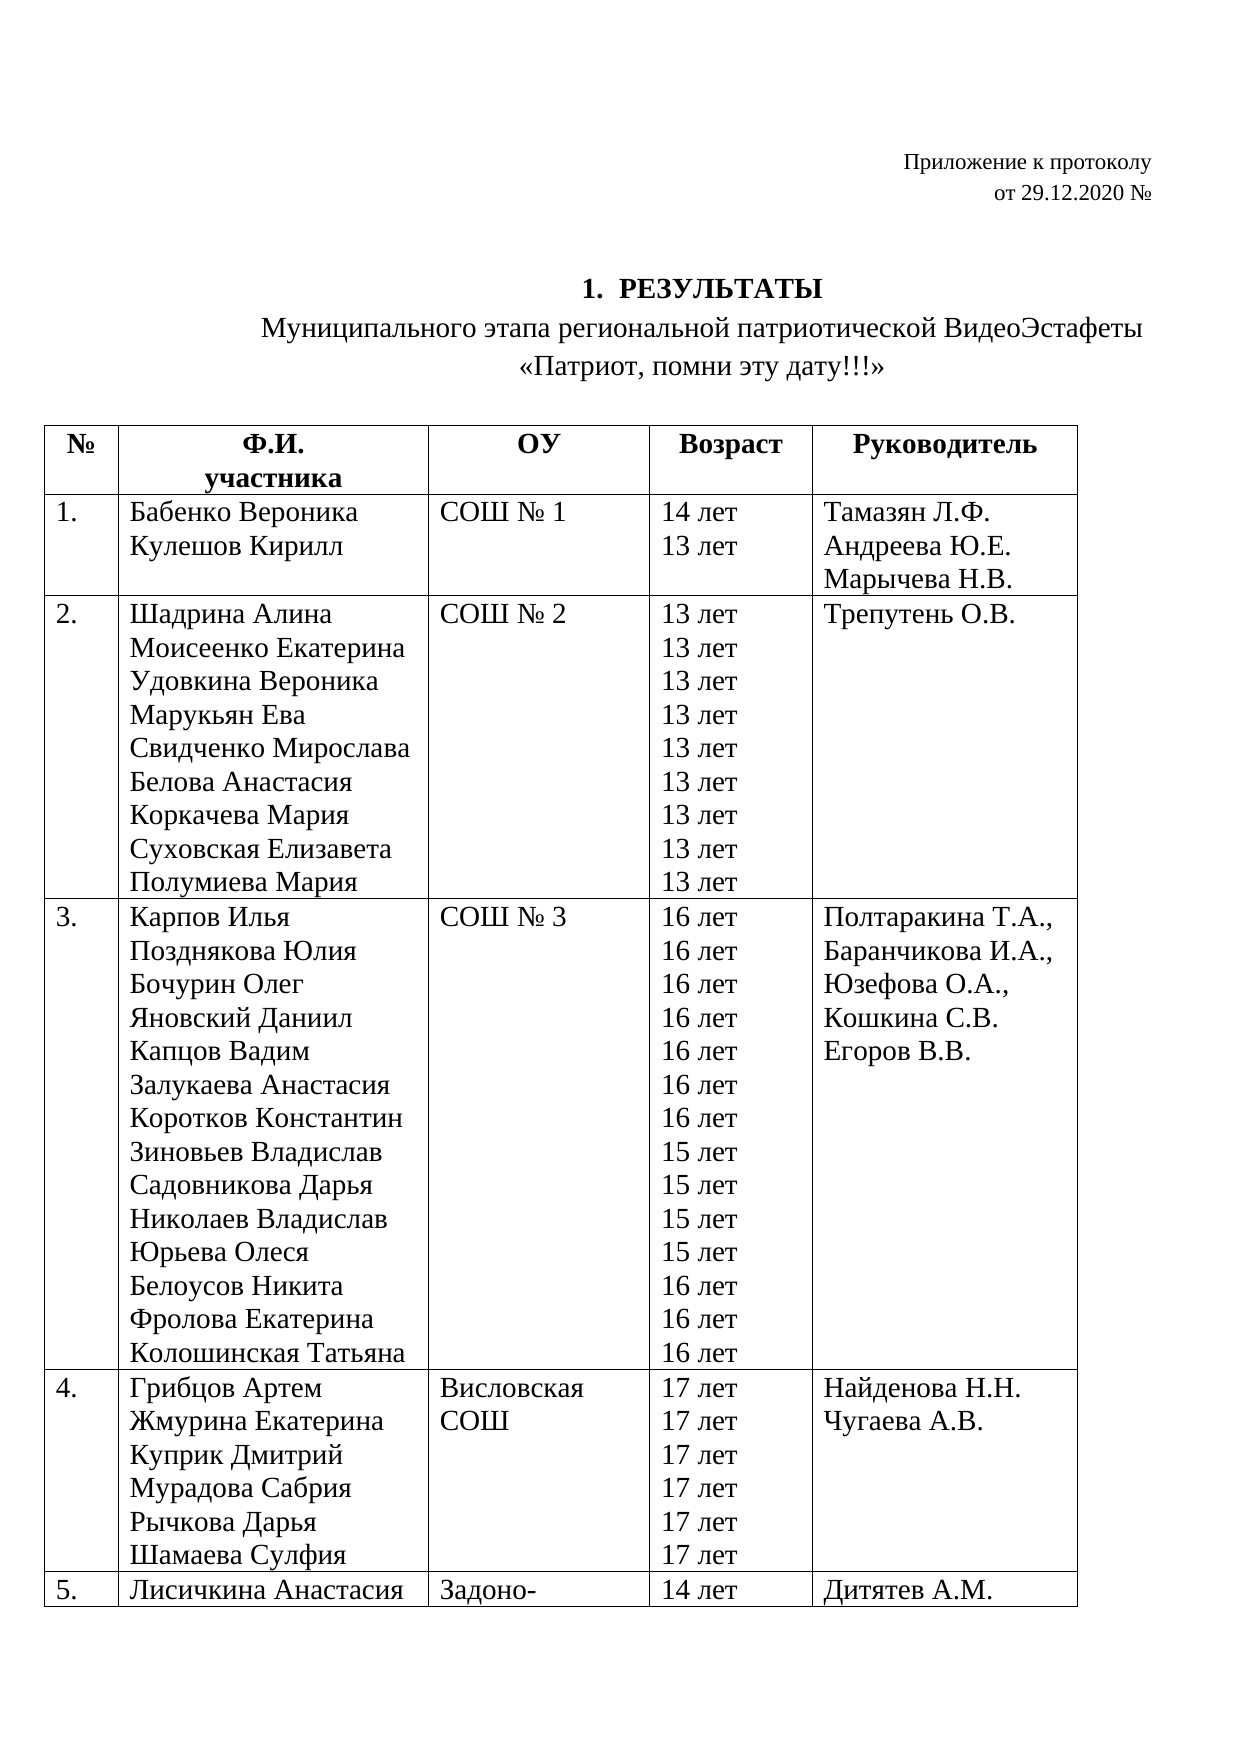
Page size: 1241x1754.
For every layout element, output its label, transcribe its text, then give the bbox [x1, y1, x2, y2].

table_header № [45, 426, 118, 493]
table_cell Бабенко Вероника Кулешов Кирилл [119, 495, 428, 595]
table_cell СОШ № 1 [429, 495, 649, 595]
table_cell 4. [45, 1370, 118, 1571]
table_cell 2. [45, 596, 118, 898]
table_cell Трепутень О.В. [813, 596, 1077, 898]
table_cell Дитятев А.М. [813, 1572, 1077, 1606]
text Приложение к протоколу [177, 148, 1152, 175]
table_header ОУ [429, 426, 649, 493]
list Муниципального этапа региональной патриотической ВидеоЭстафеты «Патриот, помни эту дату!!!» [252, 310, 1152, 382]
table_cell 14 лет 13 лет [650, 495, 812, 595]
table_cell Карпов Илья Позднякова Юлия Бочурин Олег Яновский Даниил Капцов Вадим Залукаева Анастасия Коротков Константин Зиновьев Владислав Садовникова Дарья Николаев Владислав Юрьева Олеся Белоусов Никита Фролова Екатерина Колошинская Татьяна [119, 899, 428, 1369]
table_cell 17 лет 17 лет 17 лет 17 лет 17 лет 17 лет [650, 1370, 812, 1571]
table_header Возраст [650, 426, 812, 493]
table_cell СОШ № 2 [429, 596, 649, 898]
table_cell Тамазян Л.Ф. Андреева Ю.Е. Марычева Н.В. [813, 495, 1077, 595]
table_cell 14 лет 15 лет [650, 1572, 812, 1606]
text от 29.12.2020 № [177, 178, 1152, 205]
list РЕЗУЛЬТАТЫ [252, 271, 1152, 305]
table_cell Найденова Н.Н. Чугаева А.В. [813, 1370, 1077, 1571]
table_cell 16 лет 16 лет 16 лет 16 лет 16 лет 16 лет 16 лет 15 лет 15 лет 15 лет 15 лет 16 лет 16 лет 16 лет [650, 899, 812, 1369]
table_cell 13 лет 13 лет 13 лет 13 лет 13 лет 13 лет 13 лет 13 лет 13 лет [650, 596, 812, 898]
table_cell Грибцов Артем Жмурина Екатерина Куприк Дмитрий Мурадова Сабрия Рычкова Дарья Шамаева Сулфия [119, 1370, 428, 1571]
table_cell 5. [45, 1572, 118, 1606]
table_header Ф.И. участника [119, 426, 428, 493]
table_cell 3. [45, 899, 118, 1369]
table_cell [429, 1572, 649, 1606]
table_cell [119, 1572, 428, 1606]
table_cell 1. [45, 495, 118, 595]
table_header Руководитель [813, 426, 1077, 493]
table_cell Висловская СОШ [429, 1370, 649, 1571]
table_cell Шадрина Алина Моисеенко Екатерина Удовкина Вероника Марукьян Ева Свидченко Мирослава Белова Анастасия Коркачева Мария Суховская Елизавета Полумиева Мария [119, 596, 428, 898]
table_cell Полтаракина Т.А., Баранчикова И.А., Юзефова О.А., Кошкина С.В. Егоров В.В. [813, 899, 1077, 1369]
table_cell СОШ № 3 [429, 899, 649, 1369]
